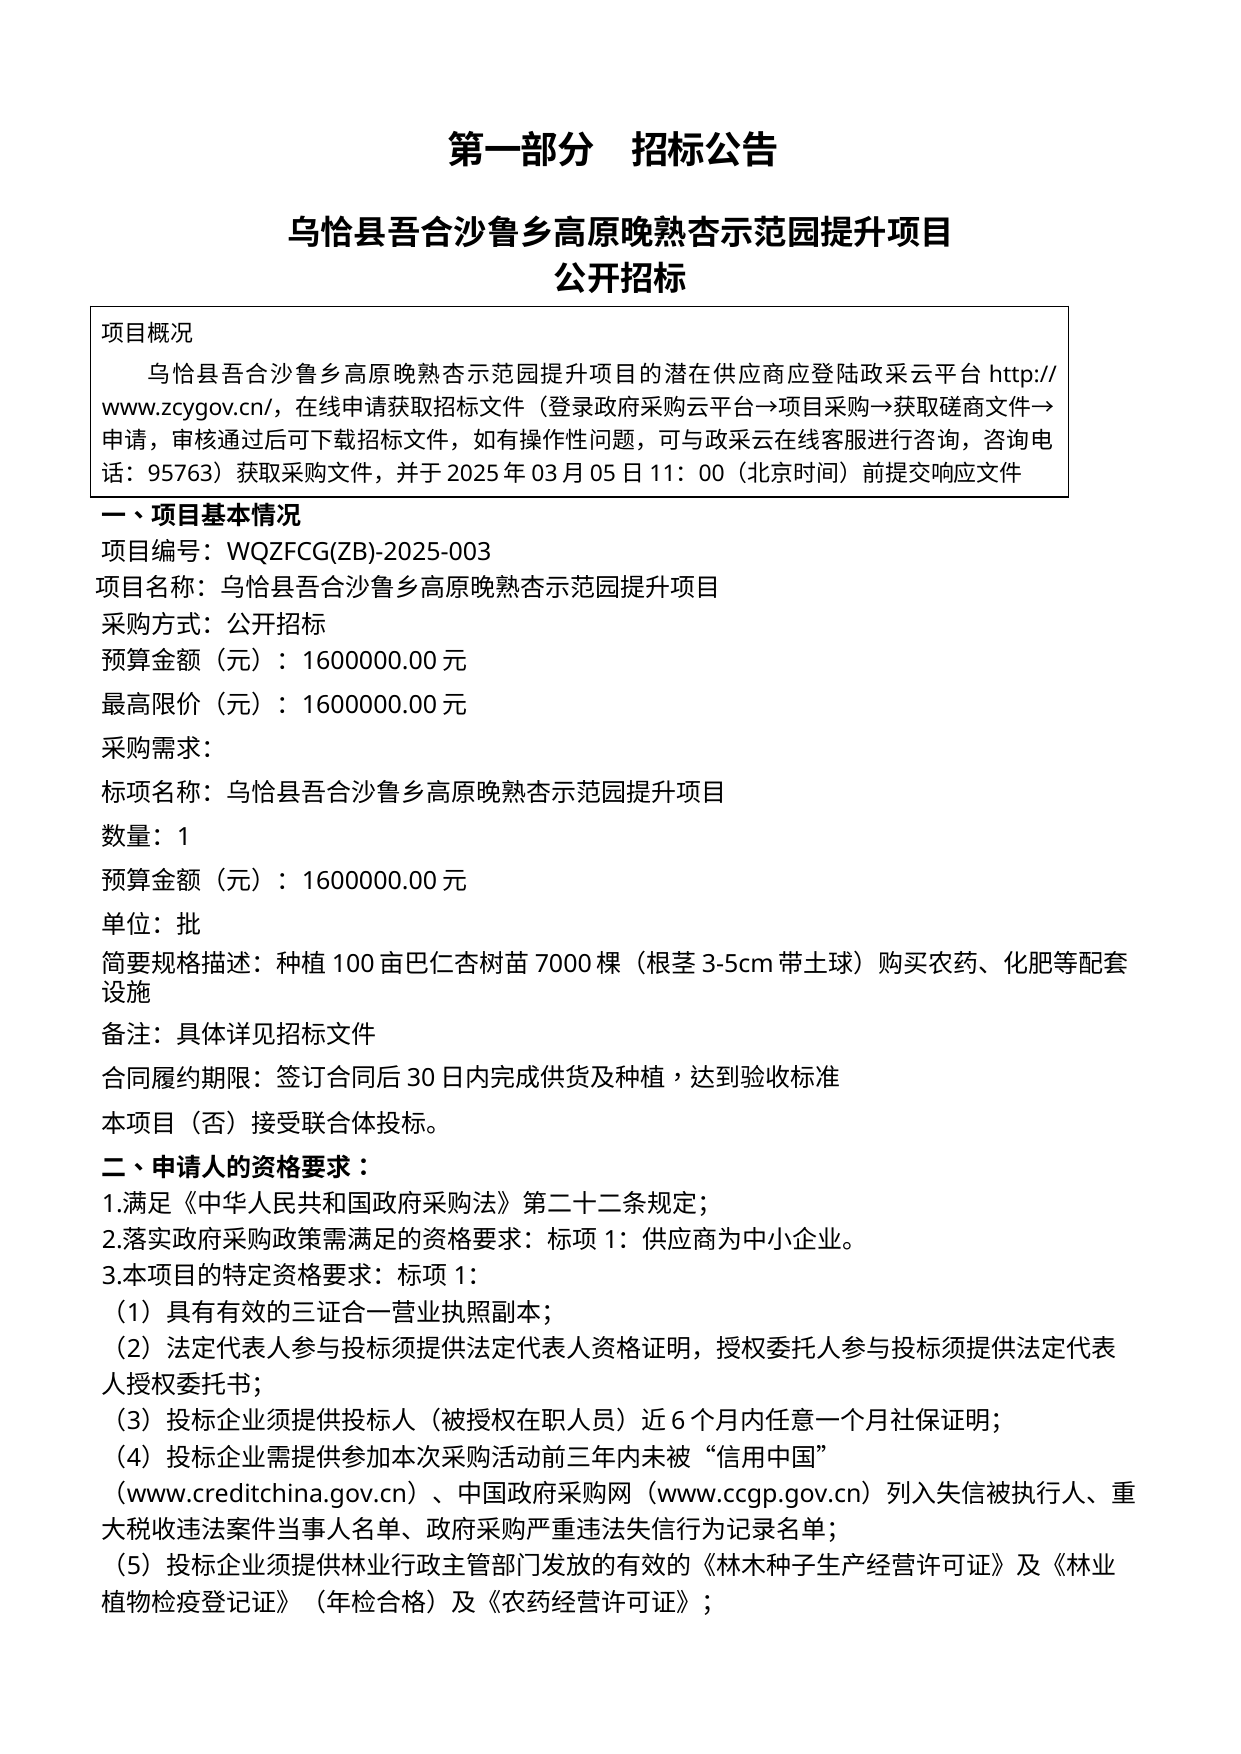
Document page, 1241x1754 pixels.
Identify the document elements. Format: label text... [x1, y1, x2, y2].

text 本项目（否）接受联合体投标。 [102, 1103, 1139, 1139]
text 合同履约期限：签订合同后30日内完成供货及种植，达到验收标准 [102, 1059, 1139, 1095]
text 预算金额（元）：1600000.00元 [102, 640, 1139, 677]
text （1）具有有效的三证合一营业执照副本； [102, 1292, 1139, 1328]
text 备注：具体详见招标文件 [102, 1015, 1139, 1051]
text （3）投标企业须提供投标人（被授权在职人员）近6个月内任意一个月社保证明； [102, 1401, 1139, 1437]
text 公开招标 [102, 259, 1139, 298]
text 简要规格描述：种植100亩巴仁杏树苗7000棵（根茎3-5cm带土球）购买农药、化肥等配套设施 [102, 949, 1139, 1007]
text （5）投标企业须提供林业行政主管部门发放的有效的《林木种子生产经营许可证》及《林业植物检疫登记证》（年检合格）及《农药经营许可证》； [102, 1546, 1139, 1618]
text （4）投标企业需提供参加本次采购活动前三年内未被“信用中国”（www.creditchina.gov.cn）、中国政府采购网（www.ccgp.gov.cn）列入失信被执行人、重大税收违法案件当事人名单、政府采购严重违法失信行为记录名单； [102, 1437, 1139, 1546]
text 第一部分 招标公告 [447, 132, 1139, 172]
text 采购需求： [102, 728, 1139, 765]
text 数量：1 [102, 817, 1139, 853]
text 标项名称：乌恰县吾合沙鲁乡高原晚熟杏示范园提升项目 [102, 772, 1139, 809]
text 最高限价（元）：1600000.00元 [102, 684, 1139, 721]
text 预算金额（元）：1600000.00元 [102, 861, 1139, 897]
text 1.满足《中华人民共和国政府采购法》第二十二条规定； [102, 1183, 1139, 1219]
text 3.本项目的特定资格要求：标项 1： [102, 1256, 1139, 1292]
text 乌恰县吾合沙鲁乡高原晚熟杏示范园提升项目 [102, 213, 1139, 251]
text 二、申请人的资格要求： [102, 1147, 1139, 1183]
text （2）法定代表人参与投标须提供法定代表人资格证明，授权委托人参与投标须提供法定代表人授权委托书； [102, 1328, 1139, 1401]
text 一、项目基本情况 [102, 497, 1139, 532]
text 2.落实政府采购政策需满足的资格要求：标项 1：供应商为中小企业。 [102, 1219, 1139, 1256]
table_header 项目概况 乌恰县吾合沙鲁乡高原晚熟杏示范园提升项目的潜在供应商应登陆政采云平台http://www.zcygov.cn/，在线申请获取招标文件（登录政府采购云平台→项目采购→获取磋商文件→申请，审核通过后可下载招标文件，如有操作性问题，可与政采云在线客服进行咨询，咨询电话：95763）获取采购文件，并于2025年03月05 日11：00（北京时间）前提交响应文件 [91, 307, 1068, 496]
text 单位：批 [102, 905, 1139, 941]
text 采购方式：公开招标 [102, 604, 1139, 640]
text 项目编号：WQZFCG(ZB)-2025-003 [102, 532, 1139, 568]
text 项目名称：乌恰县吾合沙鲁乡高原晚熟杏示范园提升项目 [95, 568, 1139, 604]
